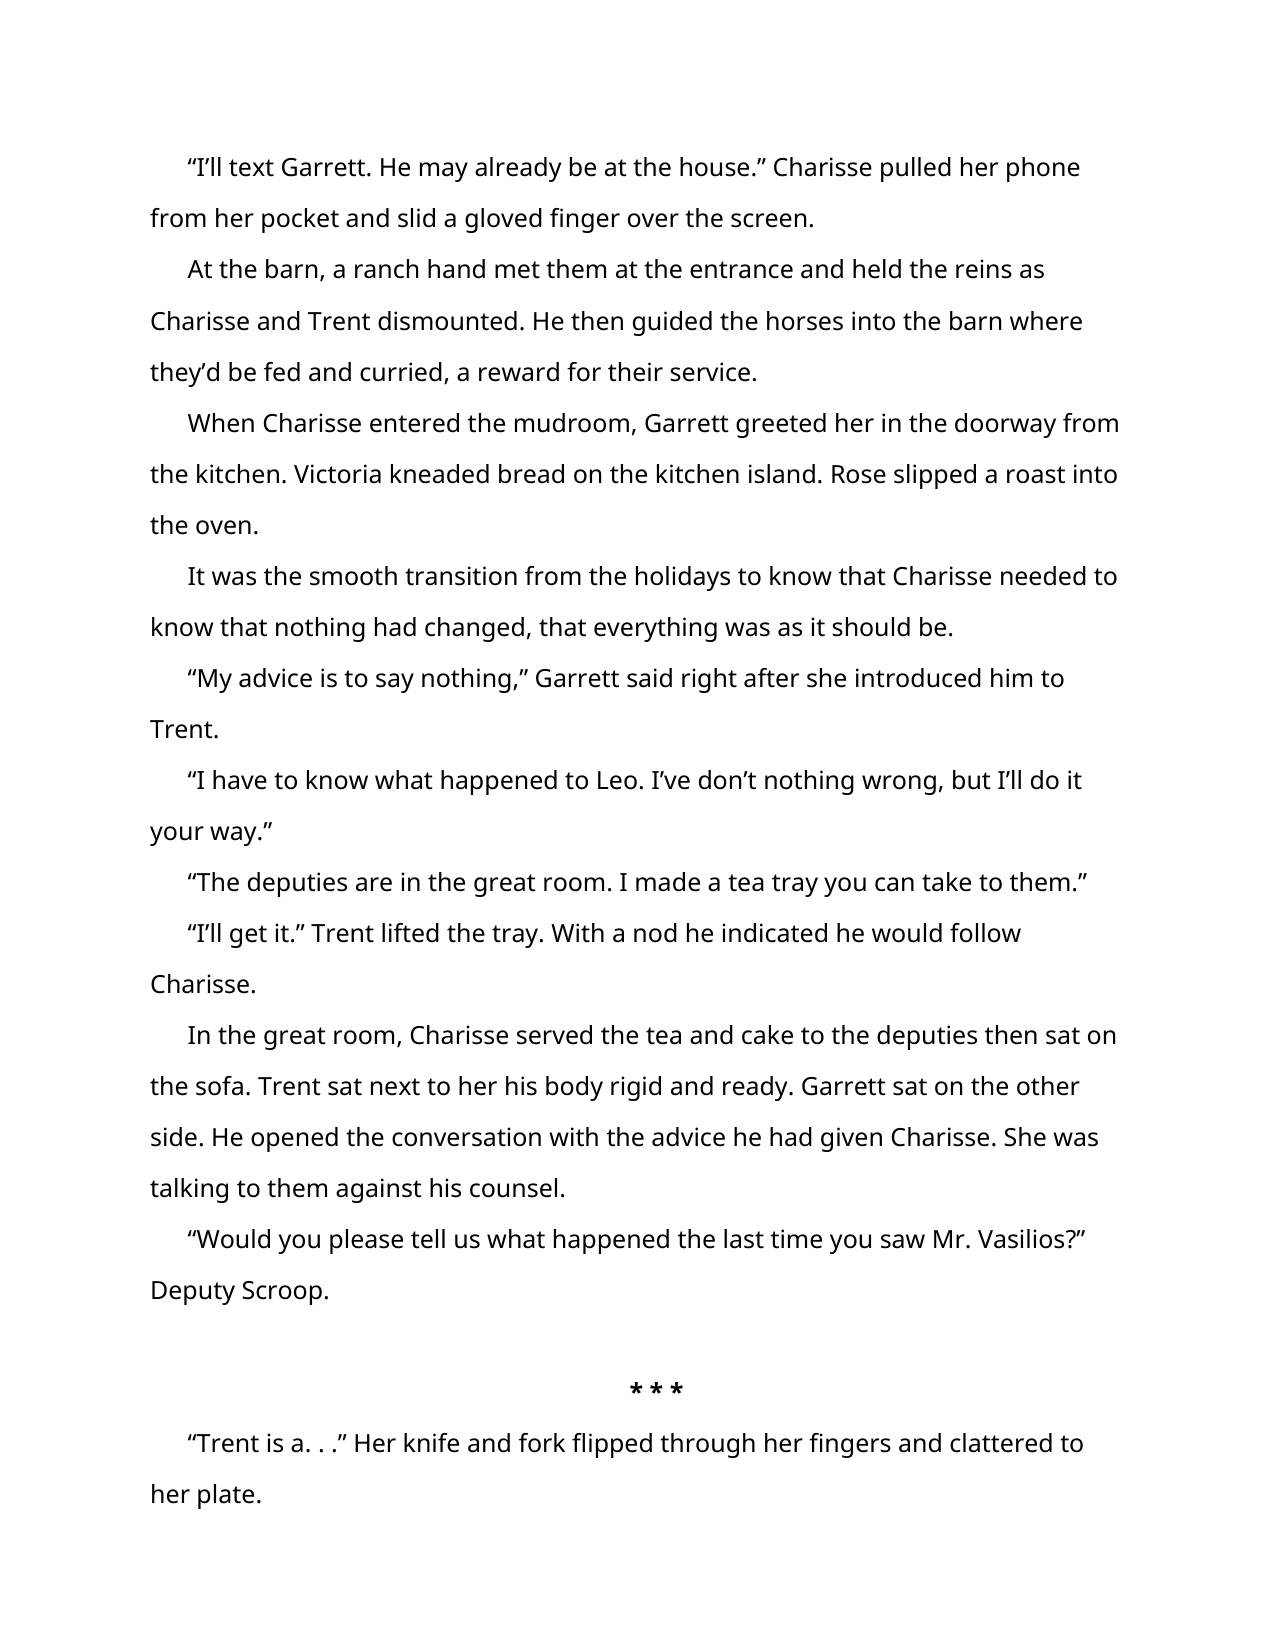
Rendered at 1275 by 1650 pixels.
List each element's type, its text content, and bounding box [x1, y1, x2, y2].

text “My advice is to say nothing,” Garrett said right after she introduced him to Trent. [150, 660, 1125, 746]
text * * * [150, 1375, 1125, 1409]
text “Trent is a. . .” Her knife and fork flipped through her fingers and clattered to her plate. [150, 1426, 1125, 1511]
text “I’ll text Garrett. He may already be at the house.” Charisse pulled her phone from her pocket and slid a gloved finger over the screen. [150, 150, 1125, 235]
text “Would you please tell us what happened the last time you saw Mr. Vasilios?” Deputy Scroop. [150, 1222, 1125, 1307]
text “I have to know what happened to Leo. I’ve don’t nothing wrong, but I’ll do it your way.” [150, 762, 1125, 848]
text “I’ll get it.” Trent lifted the tray. With a nod he indicated he would follow Charisse. [150, 916, 1125, 1001]
text In the great room, Charisse served the tea and cake to the deputies then sat on the sofa. Trent sat next to her his body rigid and ready. Garrett sat on the other side. He opened the conversation with the advice he had given Charisse. She was talking to them against his counsel. [150, 1018, 1125, 1205]
text When Charisse entered the mudroom, Garrett greeted her in the doorway from the kitchen. Victoria kneaded bread on the kitchen island. Rose slipped a roast into the oven. [150, 405, 1125, 541]
text “The deputies are in the great room. I made a tea tray you can take to them.” [150, 864, 1125, 899]
text At the barn, a ranch hand met them at the entrance and held the reins as Charisse and Trent dismounted. He then guided the horses into the barn where they’d be fed and curried, a reward for their service. [150, 252, 1125, 388]
text It was the smooth transition from the holidays to know that Charisse needed to know that nothing had changed, that everything was as it should be. [150, 558, 1125, 643]
